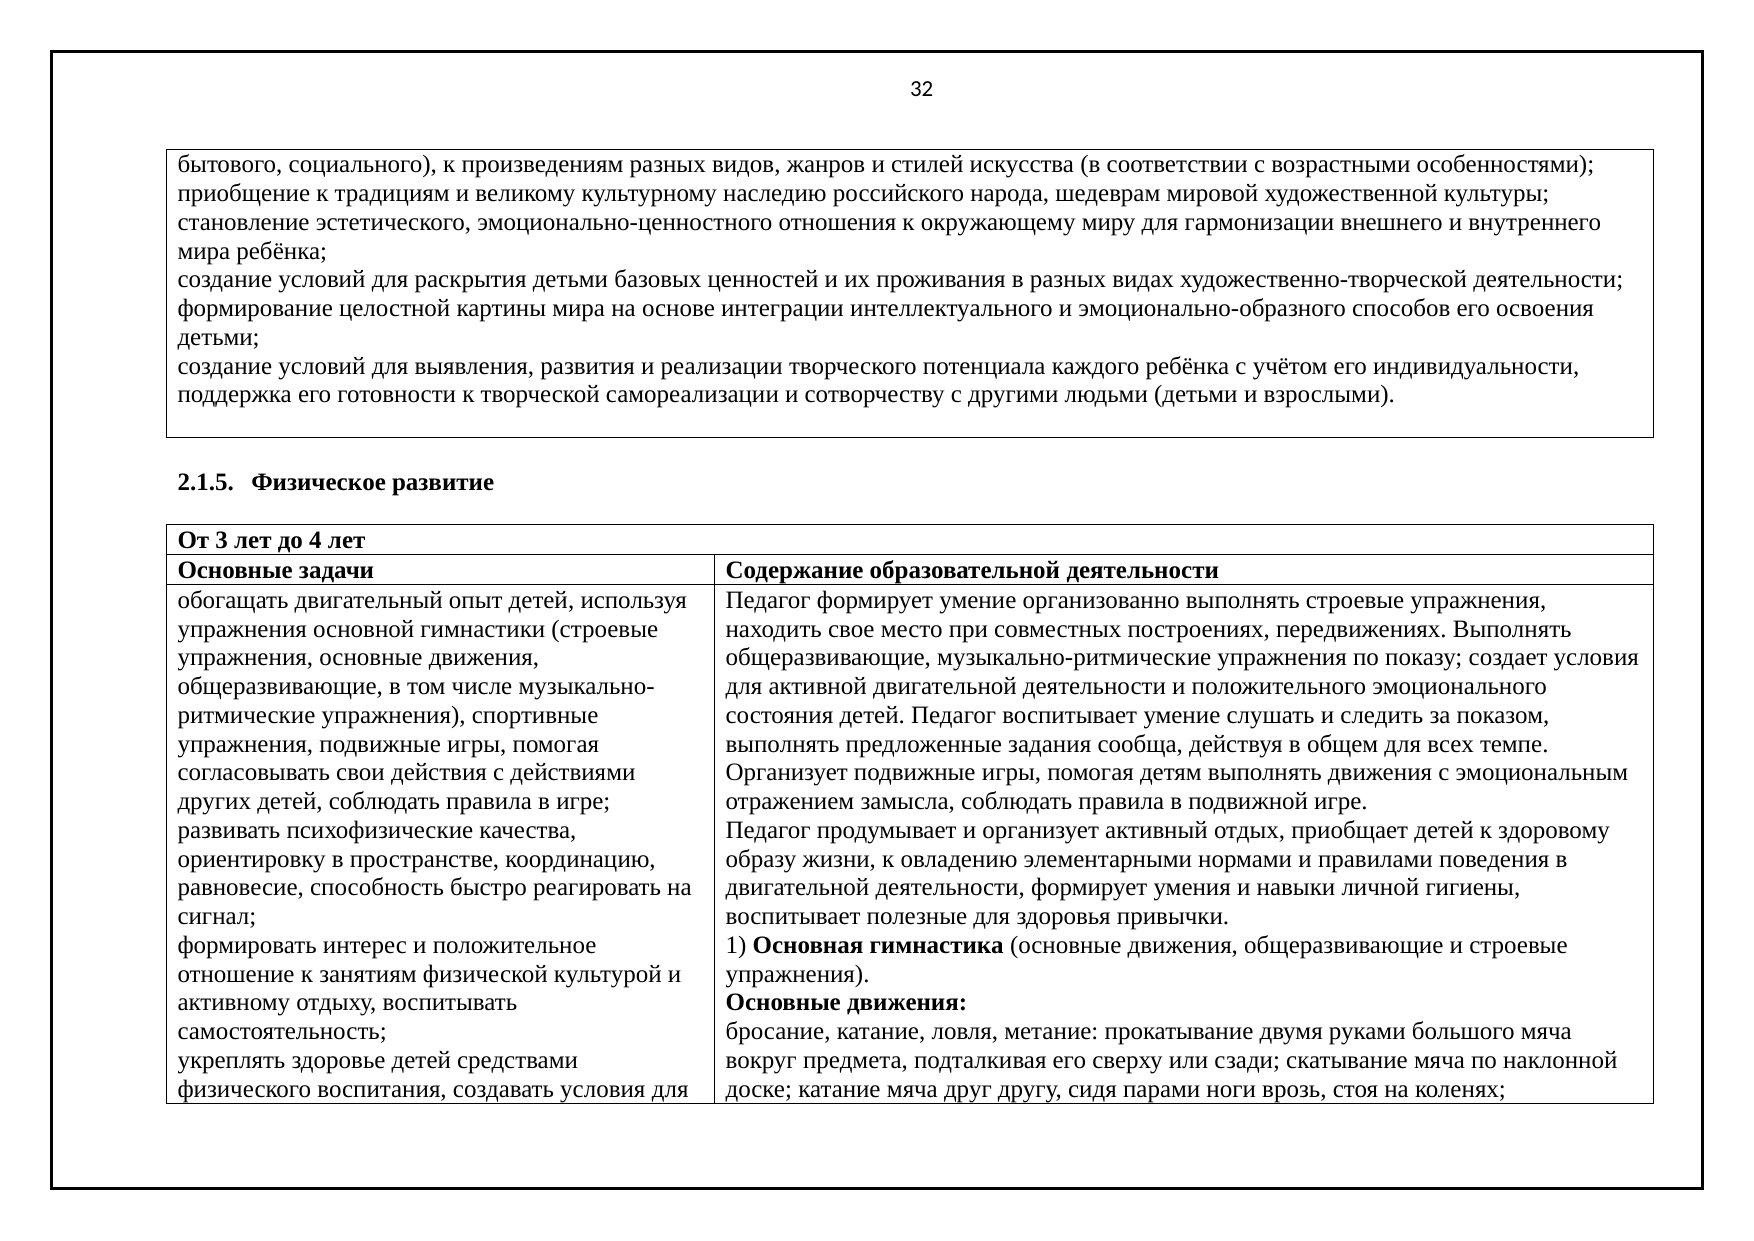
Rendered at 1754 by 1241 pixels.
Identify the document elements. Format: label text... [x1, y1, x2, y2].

list Физическое развитие [177, 467, 1665, 496]
table_cell Содержание образовательной деятельности [715, 555, 1653, 584]
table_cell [167, 150, 1653, 437]
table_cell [167, 585, 714, 1102]
table_cell Основные задачи [167, 555, 714, 584]
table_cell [715, 585, 1653, 1102]
table_header От 3 лет до 4 лет [167, 525, 1653, 554]
